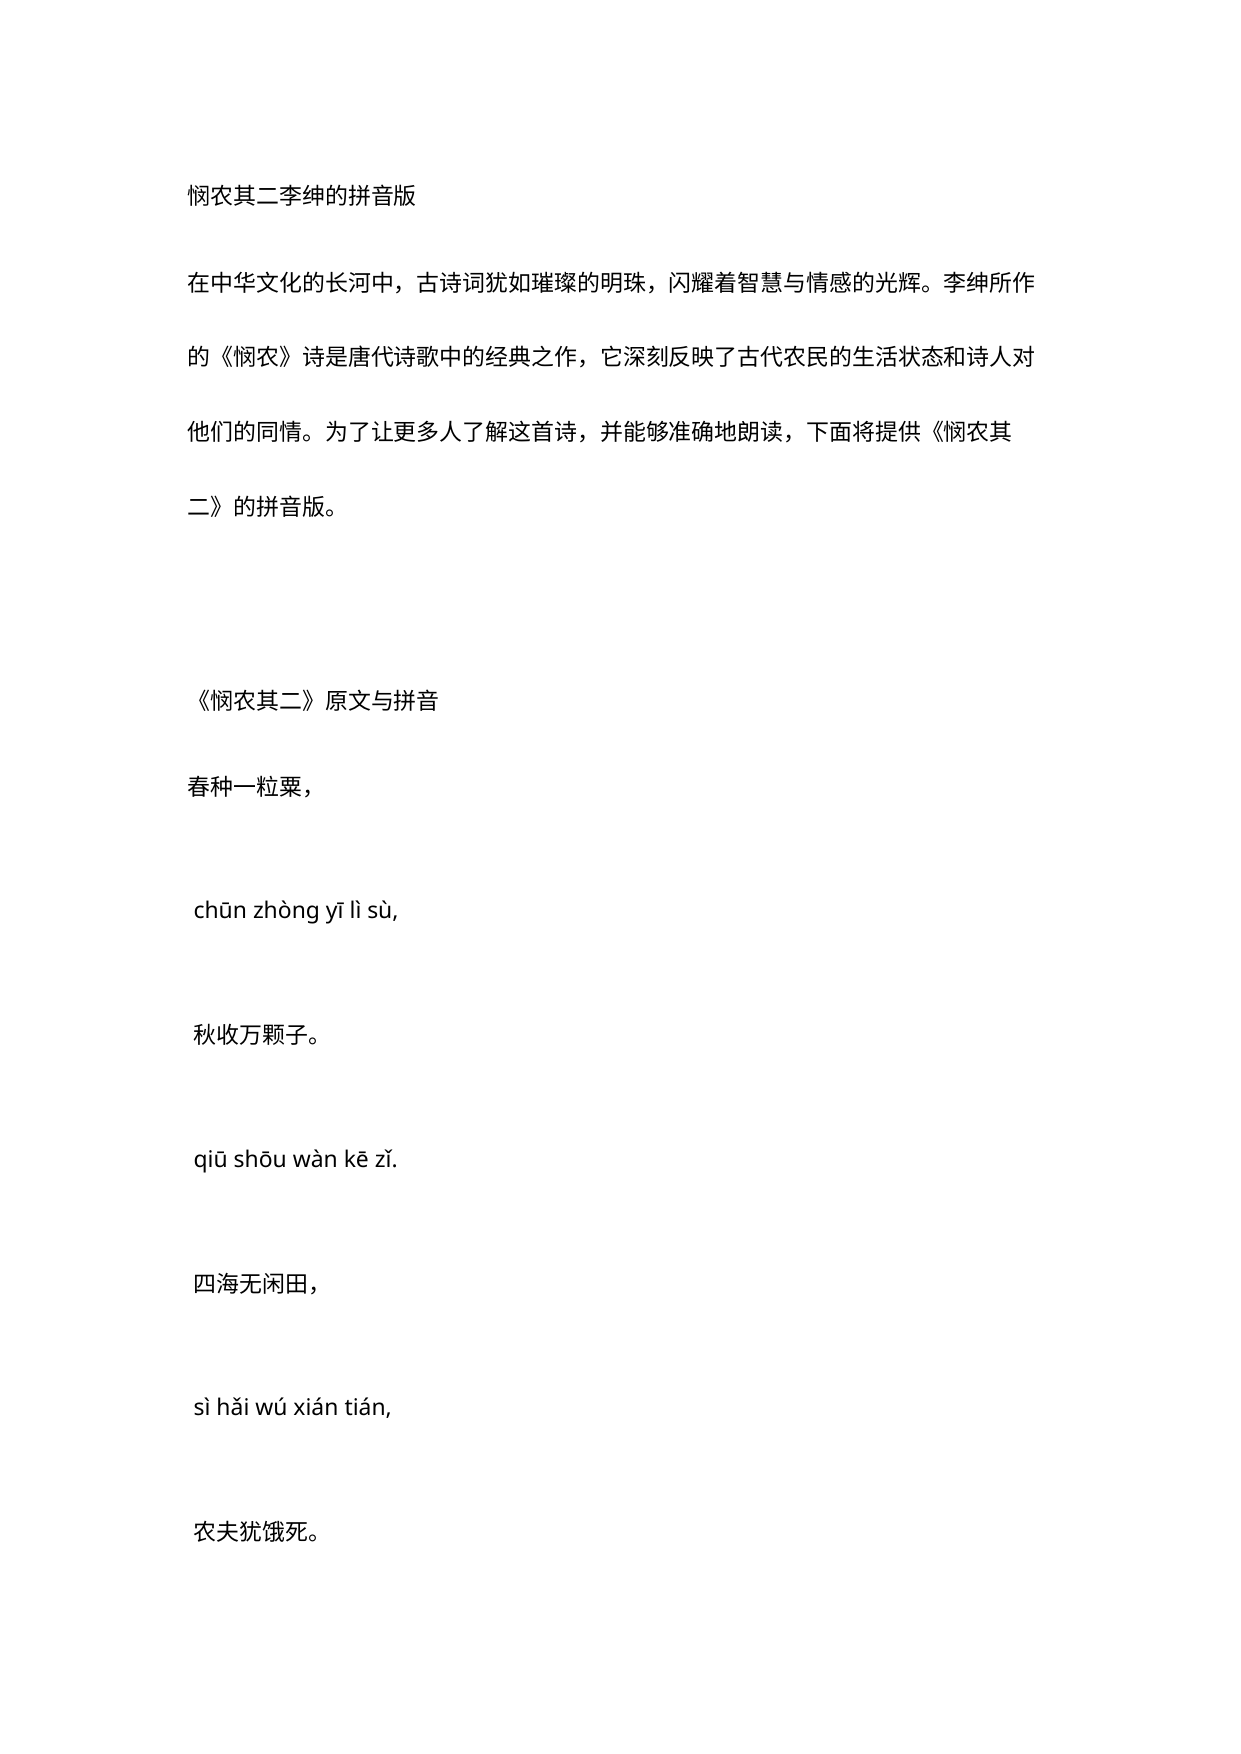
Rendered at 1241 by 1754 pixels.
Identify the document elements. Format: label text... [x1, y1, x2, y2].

text chūn zhòng yī lì sù, [187, 894, 1053, 926]
text 农夫犹饿死。 [187, 1498, 1053, 1563]
text 悯农其二李绅的拼音版 [187, 162, 1053, 227]
text qiū shōu wàn kē zǐ. [187, 1142, 1053, 1174]
text 四海无闲田， [187, 1250, 1053, 1315]
text sì hǎi wú xián tián, [187, 1390, 1053, 1423]
text 秋收万颗子。 [187, 1002, 1053, 1067]
text 在中华文化的长河中，古诗词犹如璀璨的明珠，闪耀着智慧与情感的光辉。李绅所作的《悯农》诗是唐代诗歌中的经典之作，它深刻反映了古代农民的生活状态和诗人对他们的同情。为了让更多人了解这首诗，并能够准确地朗读，下面将提供《悯农其二》的拼音版。 [187, 248, 1053, 538]
text 《悯农其二》原文与拼音 [187, 667, 1053, 732]
text 春种一粒粟， [187, 753, 1053, 818]
